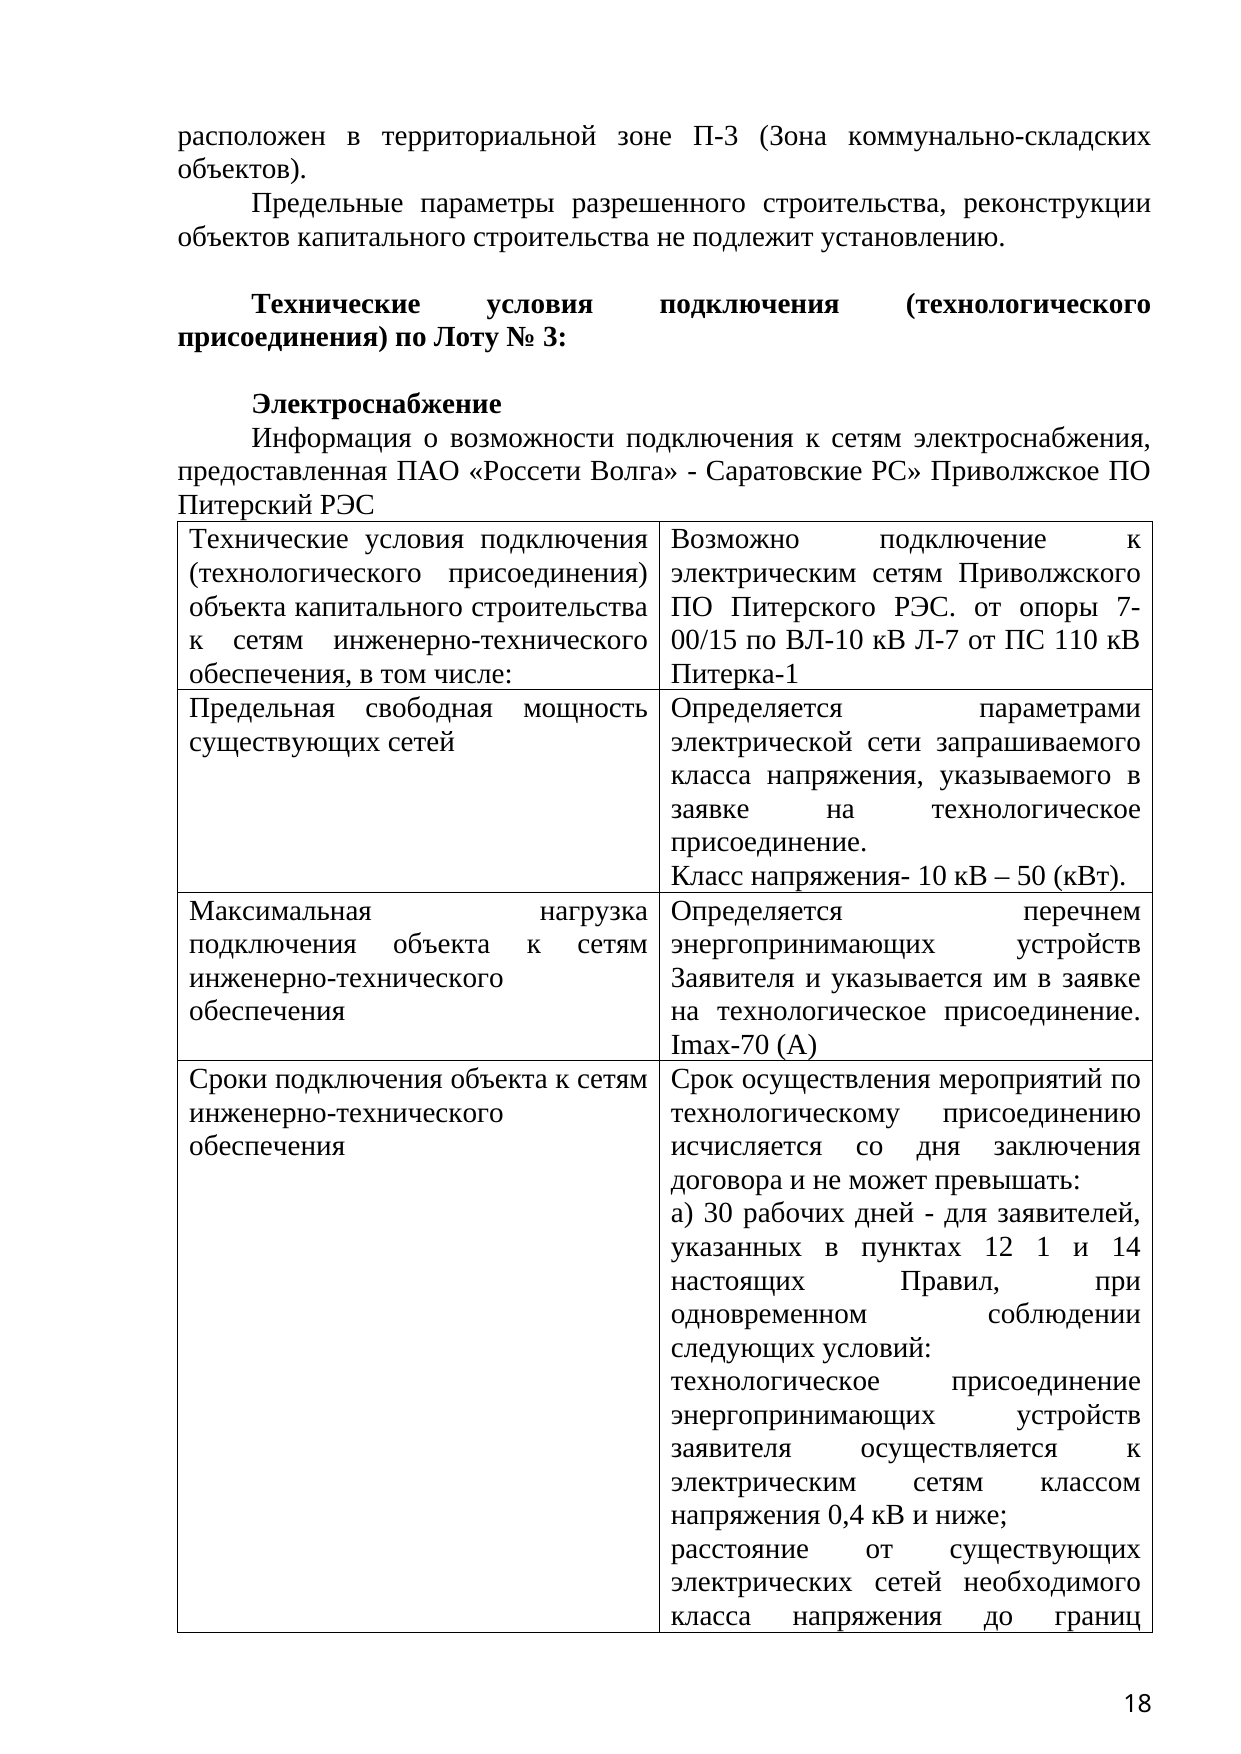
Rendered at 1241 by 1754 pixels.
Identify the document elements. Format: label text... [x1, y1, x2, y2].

table_cell Определяется перечнем энергопринимающих устройств Заявителя и указывается им в заявке на технологическое присоединение. Imax-70 (A) [660, 893, 1152, 1060]
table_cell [660, 1061, 1152, 1632]
table_cell Определяется параметрами электрической сети запрашиваемого класса напряжения, указываемого в заявке на технологическое присоединение. Класс напряжения- 10 кВ – 50 (кВт). [660, 690, 1152, 892]
table_header Технические условия подключения (технологического присоединения) объекта капитального строительства к сетям инженерно-технического обеспечения, в том числе: [178, 522, 659, 689]
table_header Возможно подключение к электрическим сетям Приволжского ПО Питерского РЭС. от опоры 7-00/15 по ВЛ-10 кВ Л-7 от ПС 110 кВ Питерка-1 [660, 522, 1152, 689]
text Технические условия подключения (технологического присоединения) по Лоту № 3: [177, 286, 1152, 353]
text Предельные параметры разрешенного строительства, реконструкции объектов капитального строительства не подлежит установлению. [177, 185, 1152, 252]
text Электроснабжение [177, 386, 1152, 420]
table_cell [178, 1061, 659, 1632]
text Информация о возможности подключения к сетям электроснабжения, предоставленная ПАО «Россети Волга» - Саратовские РС» Приволжское ПО Питерский РЭС [177, 420, 1152, 521]
table_cell Предельная свободная мощность существующих сетей [178, 690, 659, 892]
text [177, 118, 1152, 185]
table_cell Максимальная нагрузка подключения объекта к сетям инженерно-технического обеспечения [178, 893, 659, 1060]
